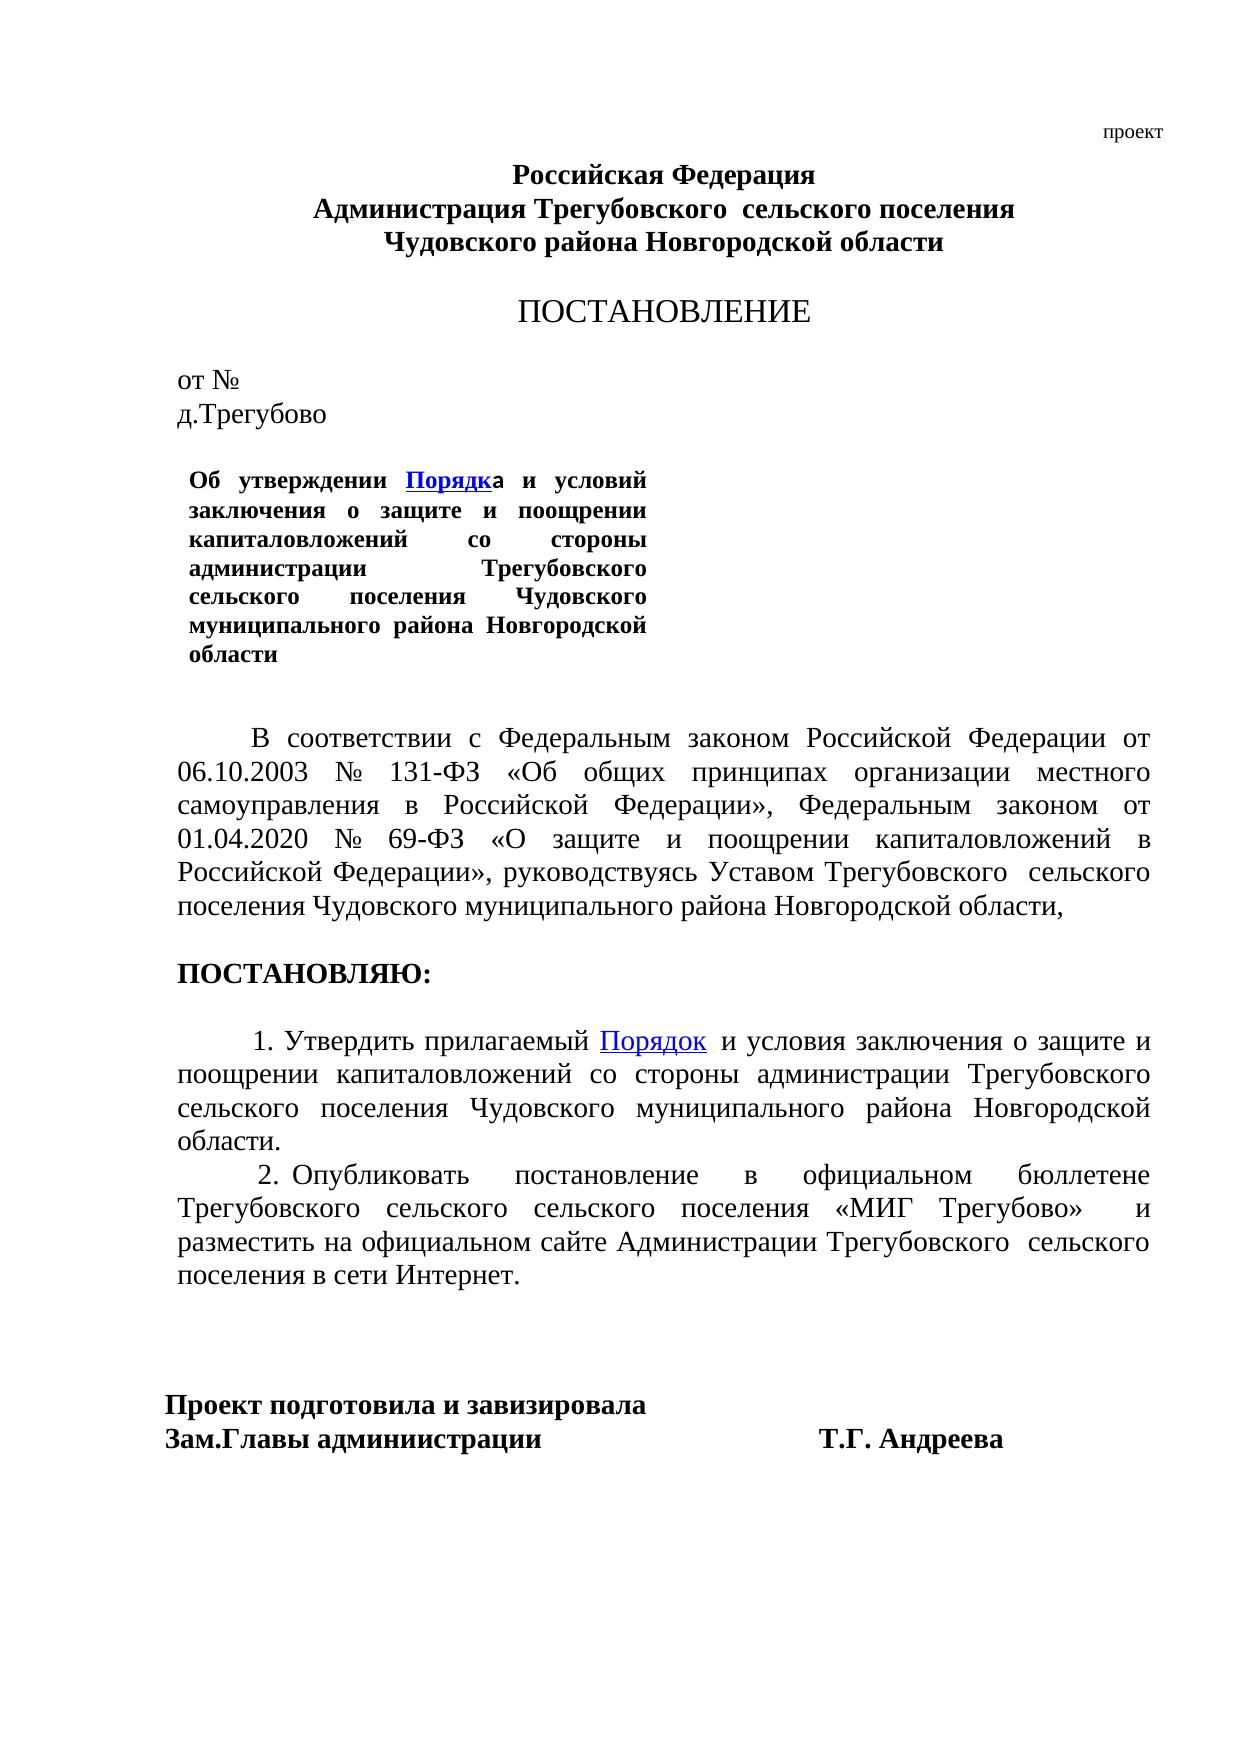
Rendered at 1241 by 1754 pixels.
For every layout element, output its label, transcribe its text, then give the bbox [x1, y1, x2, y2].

text проект [612, 119, 1163, 143]
text Администрация Трегубовского сельского поселения Чудовского района Новгородской области [265, 191, 1063, 258]
text д.Трегубово [177, 397, 1163, 430]
text Проект подготовила и завизировала [164, 1387, 1163, 1421]
text В соответствии с Федеральным законом Российской Федерации от 06.10.2003 № 131-ФЗ «Об общих принципах организации местного самоуправления в Российской Федерации», Федеральным законом от 01.04.2020 № 69-ФЗ «О защите и поощрении капиталовложений в Российской Федерации», руководствуясь Уставом Трегубовского сельского поселения Чудовского муниципального района Новгородской области, [177, 720, 1151, 922]
title ПОСТАНОВЛЕНИЕ [266, 291, 1063, 329]
text ПОСТАНОВЛЯЮ: [177, 956, 1163, 989]
list Утвердить прилагаемый Порядок и условия заключения о защите и поощрении капиталовложений со стороны администрации Трегубовского сельского поселения Чудовского муниципального района Новгородской области. [177, 1023, 1151, 1157]
text Российская Федерация [265, 157, 1063, 191]
text Об утверждении Порядка и условий заключения о защите и поощрении капиталовложений со стороны администрации Трегубовского сельского поселения Чудовского муниципального района Новгородской области [188, 464, 647, 668]
text Зам.Главы админиистрации Т.Г. Андреева [164, 1421, 1163, 1454]
text от № [177, 363, 1163, 397]
list Опубликовать постановление в официальном бюллетене Трегубовского сельского сельского поселения «МИГ Трегубово» и разместить на официальном сайте Администрации Трегубовского сельского поселения в сети Интернет. [177, 1157, 1151, 1291]
